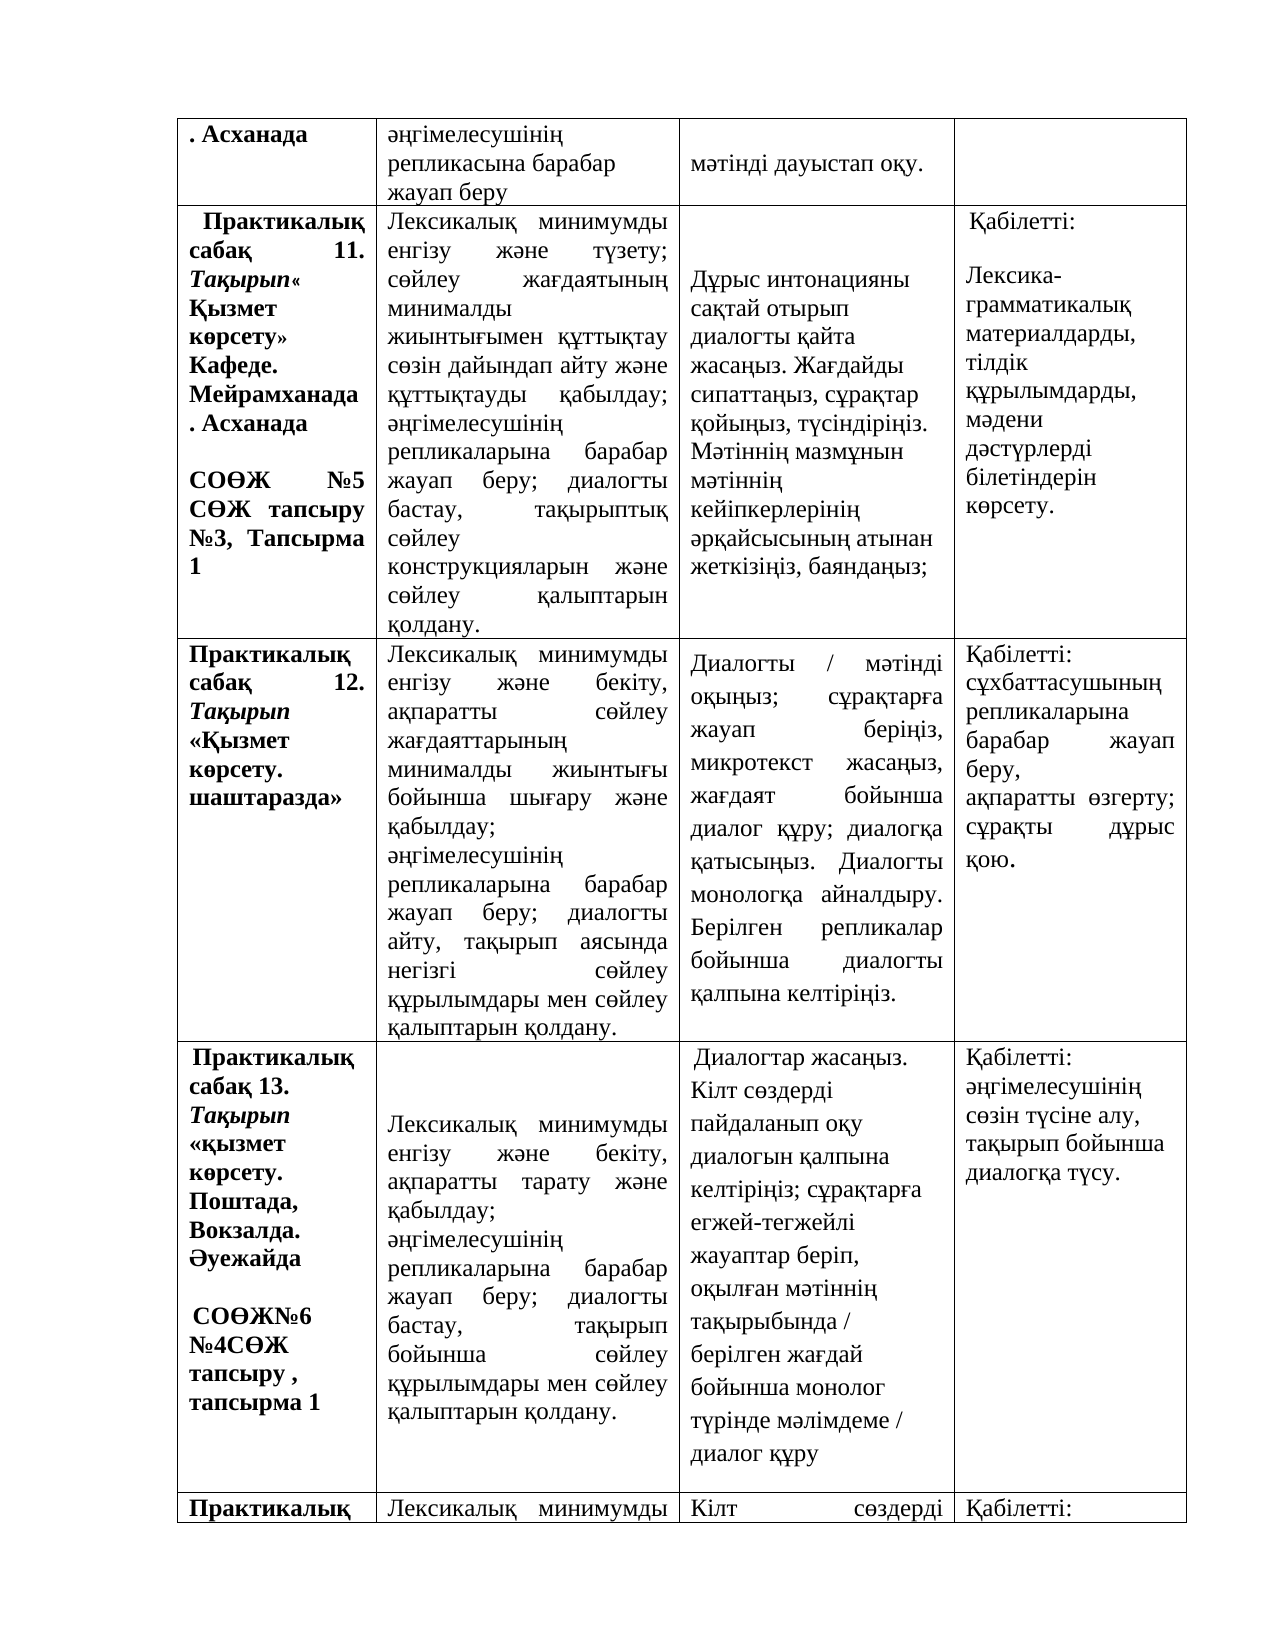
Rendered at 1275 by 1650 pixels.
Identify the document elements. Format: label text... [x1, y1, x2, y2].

table_cell Қабілетті: сұхбаттасушының репликаларына барабар жауап беру, ақпаратты өзгерту; сұрақты дұрыс қою. [955, 639, 1186, 1041]
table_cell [955, 119, 1186, 205]
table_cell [377, 119, 679, 205]
table_cell Практикалық сабақ 12. Тақырып «Қызмет көрсету. шаштаразда» [178, 639, 376, 1041]
table_cell Практикалық сабақ 11. Тақырып« Қызмет көрсету» Кафеде. Мейрамханада. Асханада СОӨЖ №5 СӨЖ тапсыру №3, Тапсырма 1 [178, 206, 376, 638]
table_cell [178, 1493, 376, 1522]
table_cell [680, 119, 954, 205]
table_cell Диалогты / мәтінді оқыңыз; сұрақтарға жауап беріңіз, микротекст жасаңыз, жағдаят бойынша диалог құру; диалогқа қатысыңыз. Диалогты монологқа айналдыру. Берілген репликалар бойынша диалогты қалпына келтіріңіз. [680, 639, 954, 1041]
table_cell Лексикалық минимумды енгізу және бекіту, ақпаратты тарату және қабылдау; әңгімелесушінің репликаларына барабар жауап беру; диалогты бастау, тақырып бойынша сөйлеу құрылымдары мен сөйлеу қалыптарын қолдану. [377, 1042, 679, 1492]
table_cell Қабілетті: Лексика-грамматикалық материалдарды, тілдік құрылымдарды, мәдени дәстүрлерді білетіндерін көрсету. [955, 206, 1186, 638]
table_cell Лексикалық минимумды енгізу және түзету; сөйлеу жағдаятының минималды жиынтығымен құттықтау сөзін дайындап айту және құттықтауды қабылдау; әңгімелесушінің репликаларына барабар жауап беру; диалогты бастау, тақырыптық сөйлеу конструкцияларын және сөйлеу қалыптарын қолдану. [377, 206, 679, 638]
table_cell Лексикалық минимумды енгізу және бекіту, ақпаратты сөйлеу жағдаяттарының минималды жиынтығы бойынша шығару және қабылдау; әңгімелесушінің репликаларына барабар жауап беру; диалогты айту, тақырып аясында негізгі сөйлеу құрылымдары мен сөйлеу қалыптарын қолдану. [377, 639, 679, 1041]
table_cell Практикалық сабақ 13. Тақырып «қызмет көрсету. Поштада, Вокзалда. Әуежайда СОӨЖ№6 №4СӨЖ тапсыру , тапсырма 1 [178, 1042, 376, 1492]
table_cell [680, 1493, 954, 1522]
table_cell Диалогтар жасаңыз. Кілт сөздерді пайдаланып оқу диалогын қалпына келтіріңіз; сұрақтарға егжей-тегжейлі жауаптар беріп, оқылған мәтіннің тақырыбында / берілген жағдай бойынша монолог түрінде мәлімдеме / диалог құру [680, 1042, 954, 1492]
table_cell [955, 1493, 1186, 1522]
table_cell Дұрыс интонацияны сақтай отырып диалогты қайта жасаңыз. Жағдайды сипаттаңыз, сұрақтар қойыңыз, түсіндіріңіз. Мәтіннің мазмұнын мәтіннің кейіпкерлерінің әрқайсысының атынан жеткізіңіз, баяндаңыз; [680, 206, 954, 638]
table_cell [377, 1493, 679, 1522]
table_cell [178, 119, 376, 205]
table_cell Қабілетті: әңгімелесушінің сөзін түсіне алу, тақырып бойынша диалогқа түсу. [955, 1042, 1186, 1492]
